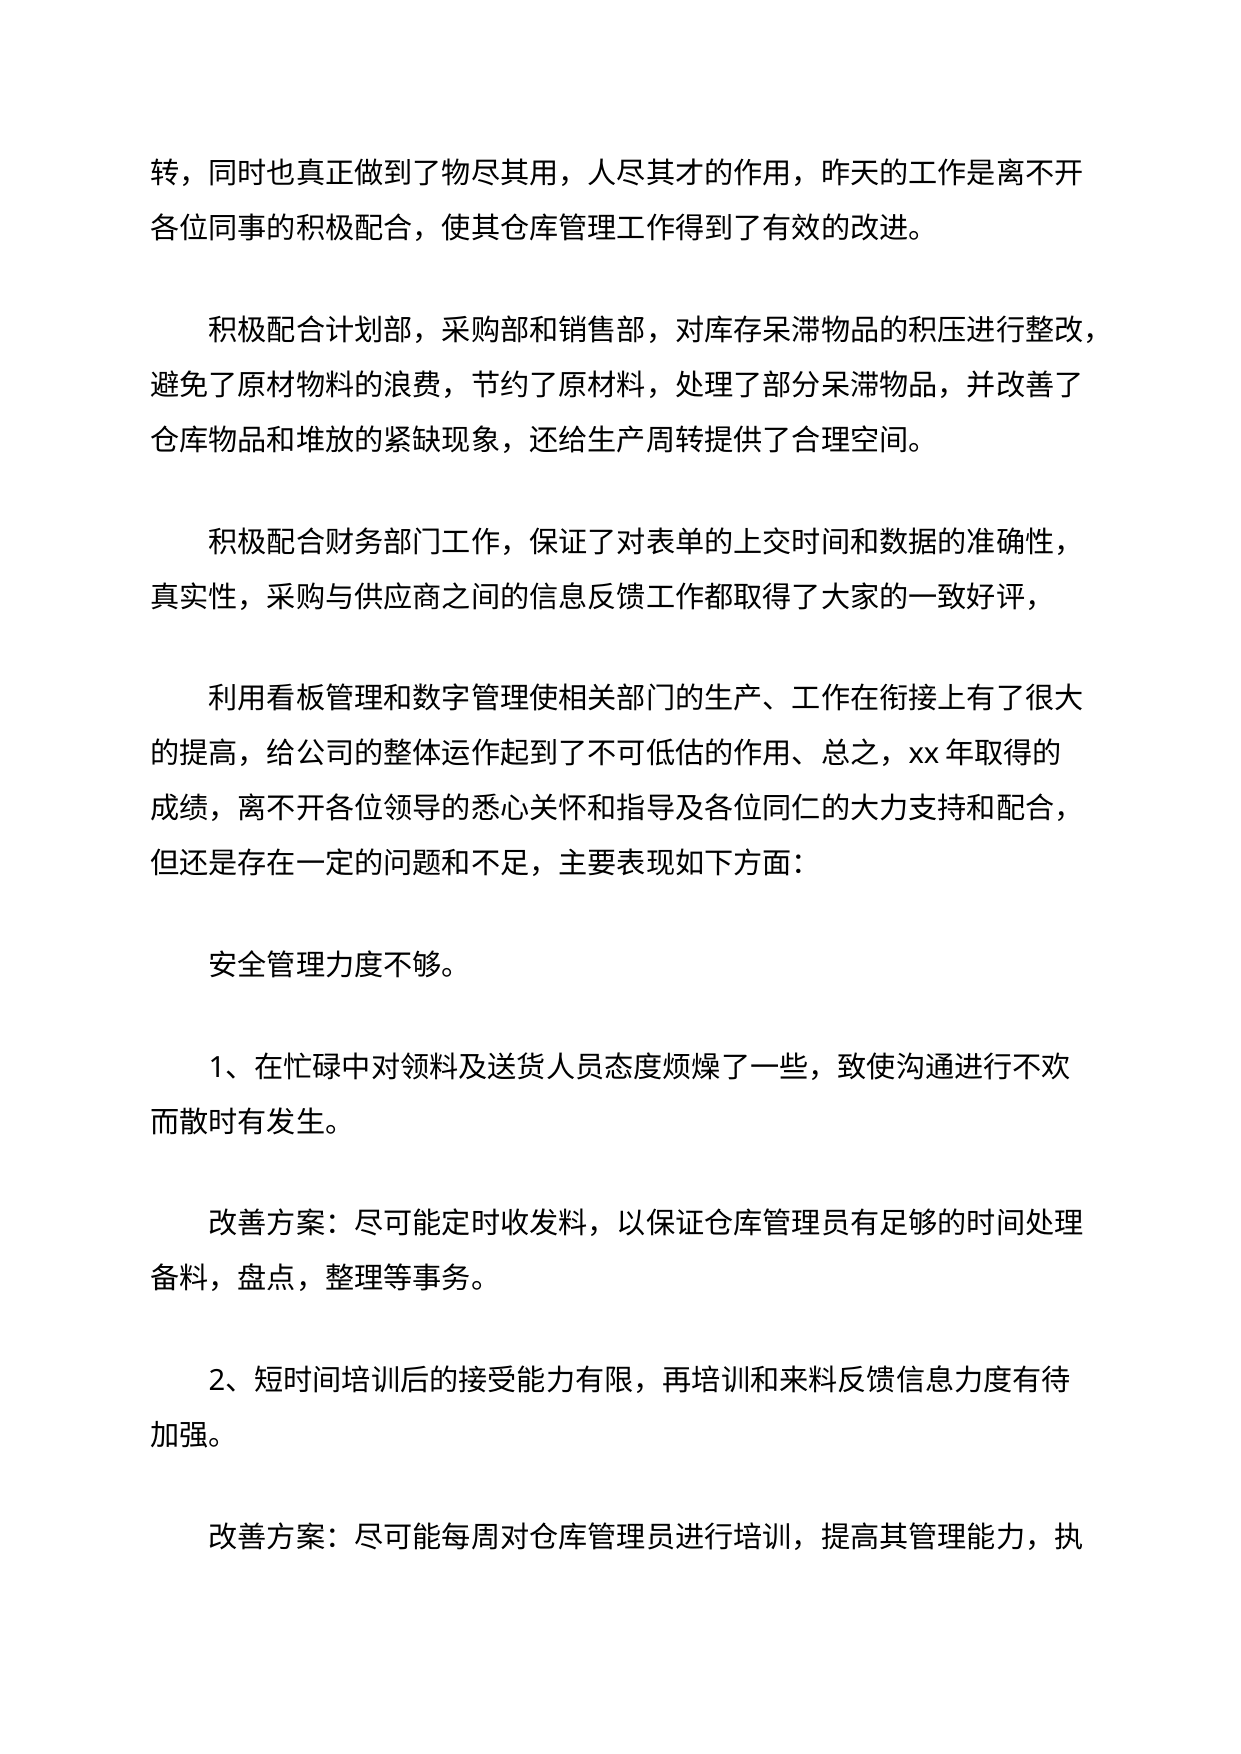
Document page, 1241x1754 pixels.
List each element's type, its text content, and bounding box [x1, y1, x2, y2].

text 改善方案：尽可能定时收发料，以保证仓库管理员有足够的时间处理备料，盘点，整理等事务。 [150, 1200, 1090, 1297]
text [150, 1513, 1090, 1556]
text 积极配合财务部门工作，保证了对表单的上交时间和数据的准确性，真实性，采购与供应商之间的信息反馈工作都取得了大家的一致好评， [150, 518, 1090, 615]
text 1、在忙碌中对领料及送货人员态度烦燥了一些，致使沟通进行不欢而散时有发生。 [150, 1043, 1090, 1141]
text 安全管理力度不够。 [150, 941, 1090, 984]
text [150, 150, 1090, 247]
text 利用看板管理和数字管理使相关部门的生产、工作在衔接上有了很大的提高，给公司的整体运作起到了不可低估的作用、总之，xx年取得的成绩，离不开各位领导的悉心关怀和指导及各位同仁的大力支持和配合，但还是存在一定的问题和不足，主要表现如下方面： [150, 675, 1090, 882]
text 2、短时间培训后的接受能力有限，再培训和来料反馈信息力度有待加强。 [150, 1357, 1090, 1454]
text 积极配合计划部，采购部和销售部，对库存呆滞物品的积压进行整改，避免了原材物料的浪费，节约了原材料，处理了部分呆滞物品，并改善了仓库物品和堆放的紧缺现象，还给生产周转提供了合理空间。 [150, 307, 1090, 459]
